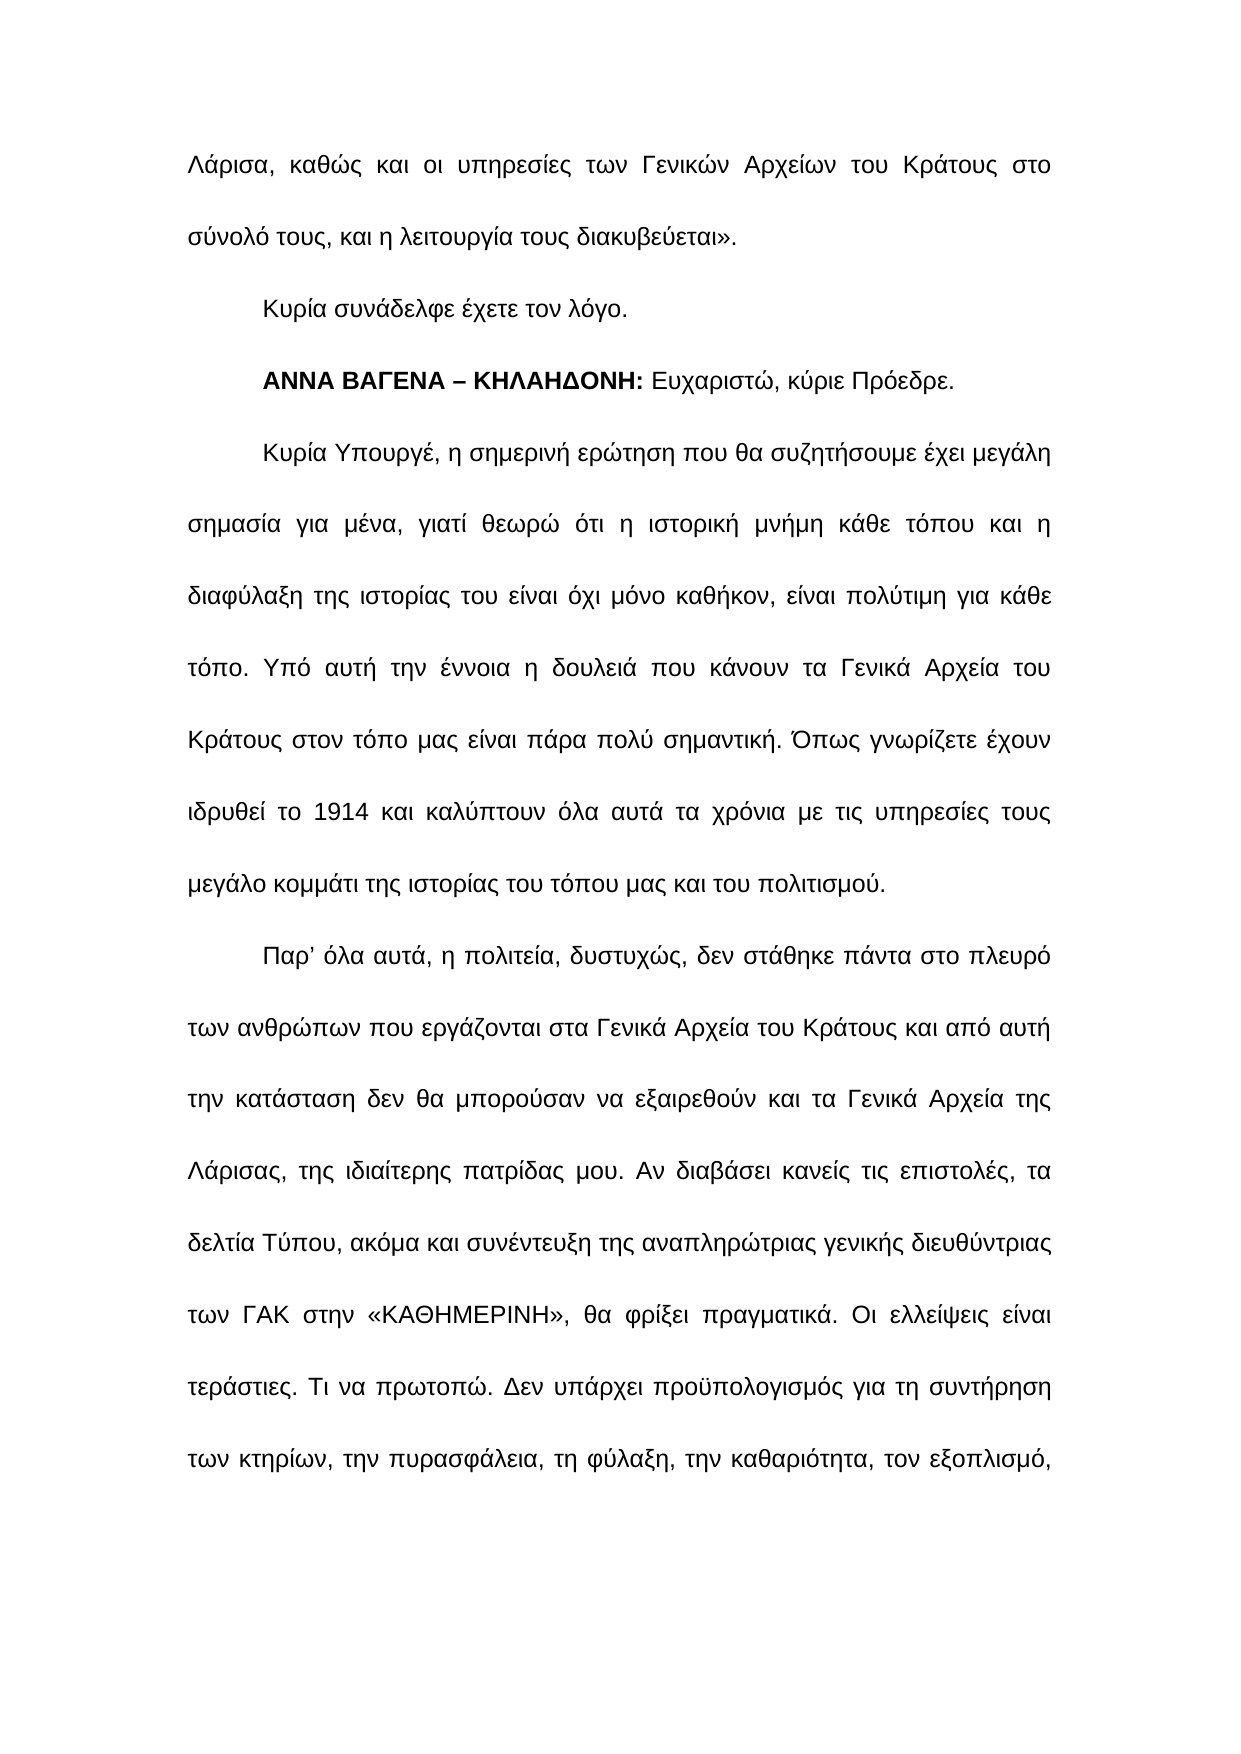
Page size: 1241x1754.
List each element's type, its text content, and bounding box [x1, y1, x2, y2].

text ΑΝΝΑ ΒΑΓΕΝΑ – ΚΗΛΑΗΔΟΝΗ: Ευχαριστώ, κύριε Πρόεδρε. [187, 366, 1053, 394]
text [187, 941, 1053, 1472]
text Κυρία συνάδελφε έχετε τον λόγο. [187, 294, 1053, 322]
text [187, 150, 1053, 251]
text Κυρία Υπουργέ, η σημερινή ερώτηση που θα συζητήσουμε έχει μεγάλη σημασία για μένα, γιατί θεωρώ ότι η ιστορική μνήμη κάθε τόπου και η διαφύλαξη της ιστορίας του είναι όχι μόνο καθήκον, είναι πολύτιμη για κάθε τόπο. Υπό αυτή την έννοια η δουλειά που κάνουν τα Γενικά Αρχεία του Κράτους στον τόπο μας είναι πάρα πολύ σημαντική. Όπως γνωρίζετε έχουν ιδρυθεί το 1914 και καλύπτουν όλα αυτά τα χρόνια με τις υπηρεσίες τους μεγάλο κομμάτι της ιστορίας του τόπου μας και του πολιτισμού. [187, 437, 1053, 897]
